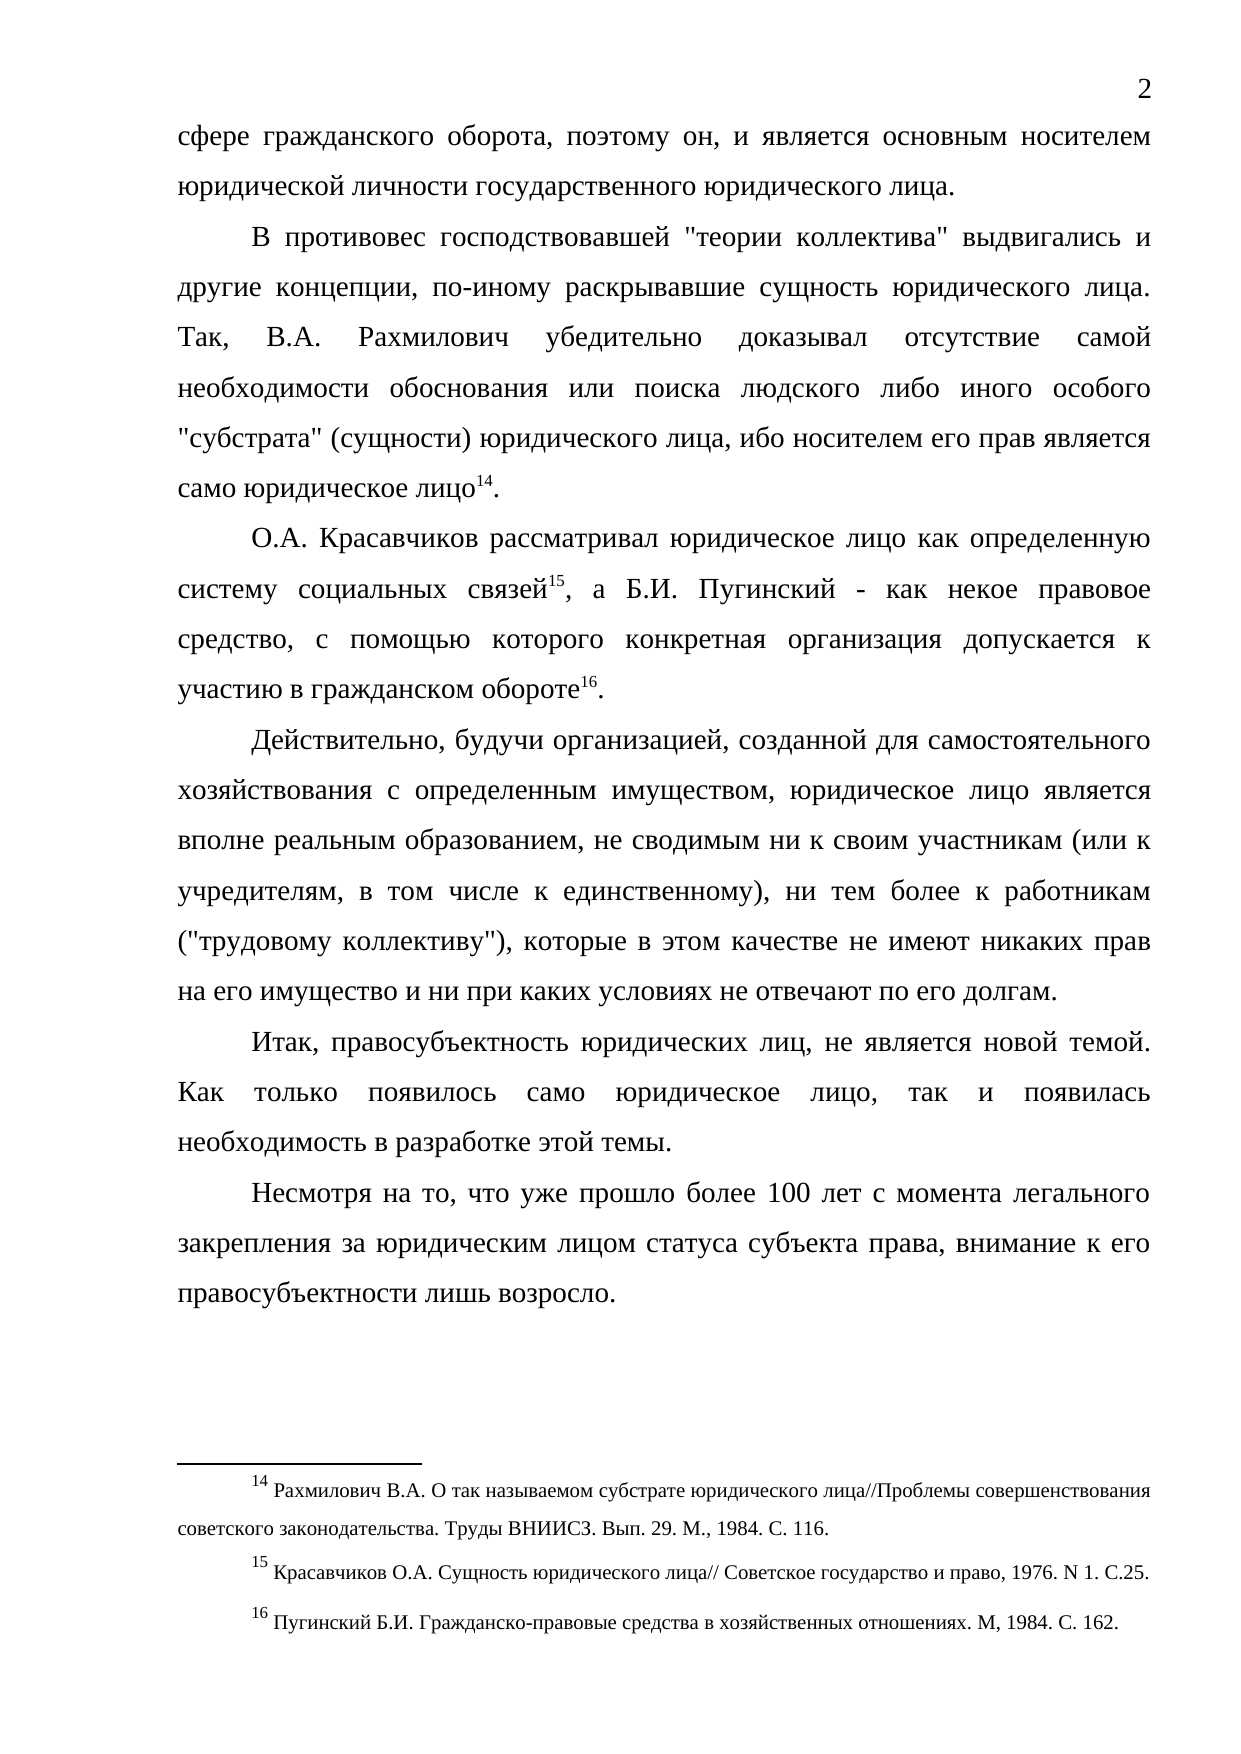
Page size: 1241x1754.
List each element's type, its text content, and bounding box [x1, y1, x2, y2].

text О.А. Красавчиков рассматривал юридическое лицо как определенную систему социальных связей, а Б.И. Пугинский - как некое правовое средство, с помощью которого конкретная организация допускается к участию в гражданском обороте. [177, 521, 1152, 705]
text Несмотря на то, что уже прошло более 100 лет с момента легального закрепления за юридическим лицом статуса субъекта права, внимание к его правосубъектности лишь возросло. [177, 1175, 1152, 1309]
text Действительно, будучи организацией, созданной для самостоятельного хозяйствования с определенным имуществом, юридическое лицо является вполне реальным образованием, не сводимым ни к своим участникам (или к учредителям, в том числе к единственному), ни тем более к работникам ("трудовому коллективу"), которые в этом качестве не имеют никаких прав на его имущество и ни при каких условиях не отвечают по его долгам. [177, 722, 1152, 1007]
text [177, 118, 1152, 202]
text В противовес господствовавшей "теории коллектива" выдвигались и другие концепции, по-иному раскрывавшие сущность юридического лица. Так, В.А. Рахмилович убедительно доказывал отсутствие самой необходимости обоснования или поиска людского либо иного особого "субстрата" (сущности) юридического лица, ибо носителем его прав является само юридическое лицо. [177, 219, 1152, 504]
text Итак, правосубъектность юридических лиц, не является новой темой. Как только появилось само юридическое лицо, так и появилась необходимость в разработке этой темы. [177, 1024, 1152, 1158]
